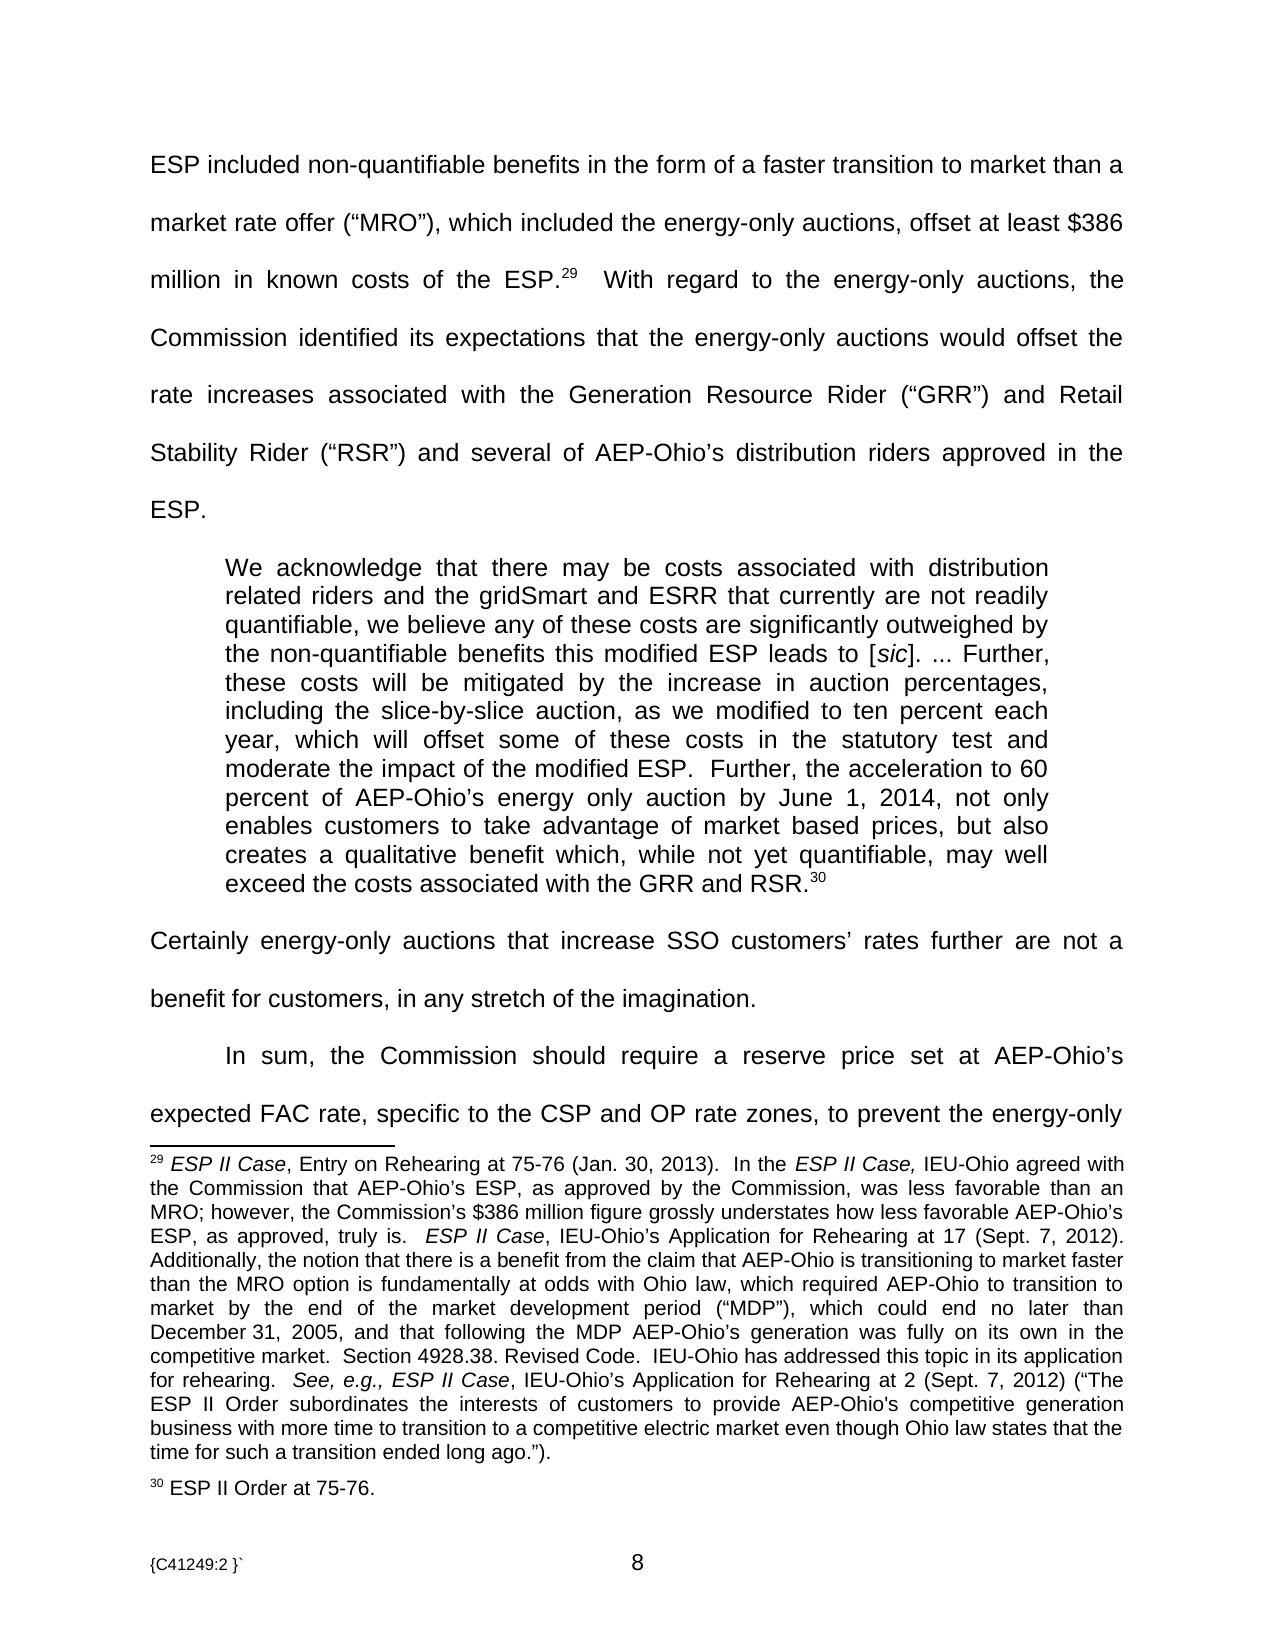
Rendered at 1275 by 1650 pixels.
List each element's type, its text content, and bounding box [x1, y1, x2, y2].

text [150, 150, 1125, 524]
text Certainly energy-only auctions that increase SSO customers’ rates further are not a benefit for customers, in any stretch of the imagination. [150, 926, 1125, 1012]
text In sum, the Commission should require a reserve price set at AEP-Ohio’s expected FAC rate, specific to the CSP and OP rate zones, to prevent the energy-only auctions from further increasing non-shopping customers’ rates in excess of the 20% increase seen over the last year. [150, 1041, 1125, 1127]
text We acknowledge that there may be costs associated with distribution related riders and the gridSmart and ESRR that currently are not readily quantifiable, we believe any of these costs are significantly outweighed by the non-quantifiable benefits this modified ESP leads to [sic]. ... Further, these costs will be mitigated by the increase in auction percentages, including the slice-by-slice auction, as we modified to ten percent each year, which will offset some of these costs in the statutory test and moderate the impact of the modified ESP. Further, the acceleration to 60 percent of AEP-Ohio’s energy only auction by June 1, 2014, not only enables customers to take advantage of market based prices, but also creates a qualitative benefit which, while not yet quantifiable, may well exceed the costs associated with the GRR and RSR. [225, 552, 1050, 897]
